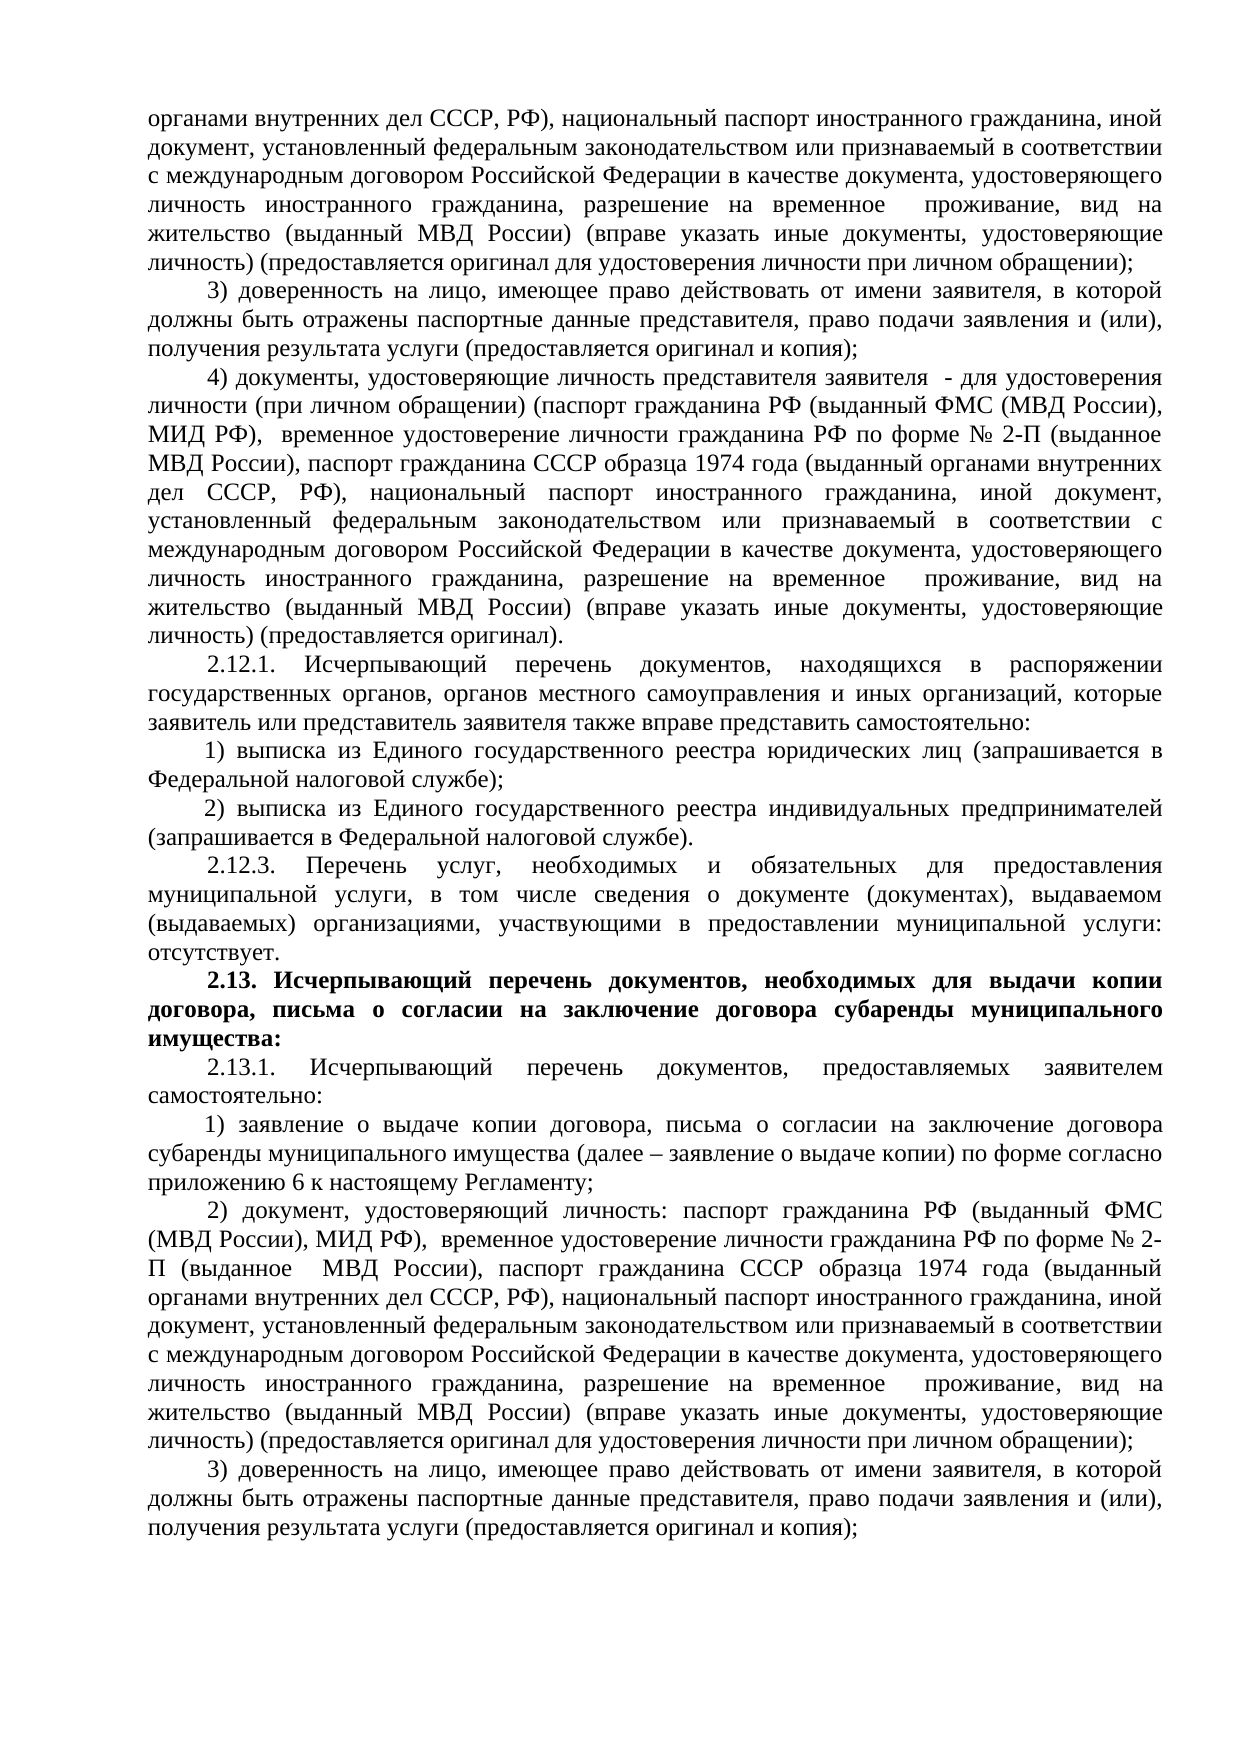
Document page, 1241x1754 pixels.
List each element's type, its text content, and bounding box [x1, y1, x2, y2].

text 2) выписка из Единого государственного реестра индивидуальных предпринимателей (запрашивается в Федеральной налоговой службе). [148, 793, 1163, 851]
text 1) выписка из Единого государственного реестра юридических лиц (запрашивается в Федеральной налоговой службе); [148, 736, 1163, 793]
text 2.13.1. Исчерпывающий перечень документов, предоставляемых заявителем самостоятельно: [148, 1052, 1163, 1109]
text 2.12.1. Исчерпывающий перечень документов, находящихся в распоряжении государственных органов, органов местного самоуправления и иных организаций, которые заявитель или представитель заявителя также вправе представить самостоятельно: [148, 649, 1163, 736]
text 2) документ, удостоверяющий личность: паспорт гражданина РФ (выданный ФМС (МВД России), МИД РФ), временное удостоверение личности гражданина РФ по форме № 2-П (выданное МВД России), паспорт гражданина СССР образца 1974 года (выданный органами внутренних дел СССР, РФ), национальный паспорт иностранного гражданина, иной документ, установленный федеральным законодательством или признаваемый в соответствии с международным договором Российской Федерации в качестве документа, удостоверяющего личность иностранного гражданина, разрешение на временное проживание, вид на жительство (выданный МВД России) (вправе указать иные документы, удостоверяющие личность) (предоставляется оригинал для удостоверения личности при личном обращении); [148, 1196, 1163, 1454]
text 4) документы, удостоверяющие личность представителя заявителя - для удостоверения личности (при личном обращении) (паспорт гражданина РФ (выданный ФМС (МВД России), МИД РФ), временное удостоверение личности гражданина РФ по форме № 2-П (выданное МВД России), паспорт гражданина СССР образца 1974 года (выданный органами внутренних дел СССР, РФ), национальный паспорт иностранного гражданина, иной документ, установленный федеральным законодательством или признаваемый в соответствии с международным договором Российской Федерации в качестве документа, удостоверяющего личность иностранного гражданина, разрешение на временное проживание, вид на жительство (выданный МВД России) (вправе указать иные документы, удостоверяющие личность) (предоставляется оригинал). [148, 362, 1163, 649]
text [148, 103, 1163, 276]
text 2.13. Исчерпывающий перечень документов, необходимых для выдачи копии договора, письма о согласии на заключение договора субаренды муниципального имущества: [148, 966, 1163, 1052]
text 3) доверенность на лицо, имеющее право действовать от имени заявителя, в которой должны быть отражены паспортные данные представителя, право подачи заявления и (или), получения результата услуги (предоставляется оригинал и копия); [148, 1454, 1163, 1541]
text 3) доверенность на лицо, имеющее право действовать от имени заявителя, в которой должны быть отражены паспортные данные представителя, право подачи заявления и (или), получения результата услуги (предоставляется оригинал и копия); [148, 276, 1163, 362]
text 1) заявление о выдаче копии договора, письма о согласии на заключение договора субаренды муниципального имущества (далее – заявление о выдаче копии) по форме согласно приложению 6 к настоящему Регламенту; [148, 1109, 1163, 1196]
text 2.12.3. Перечень услуг, необходимых и обязательных для предоставления муниципальной услуги, в том числе сведения о документе (документах), выдаваемом (выдаваемых) организациями, участвующими в предоставлении муниципальной услуги: отсутствует. [148, 851, 1163, 966]
